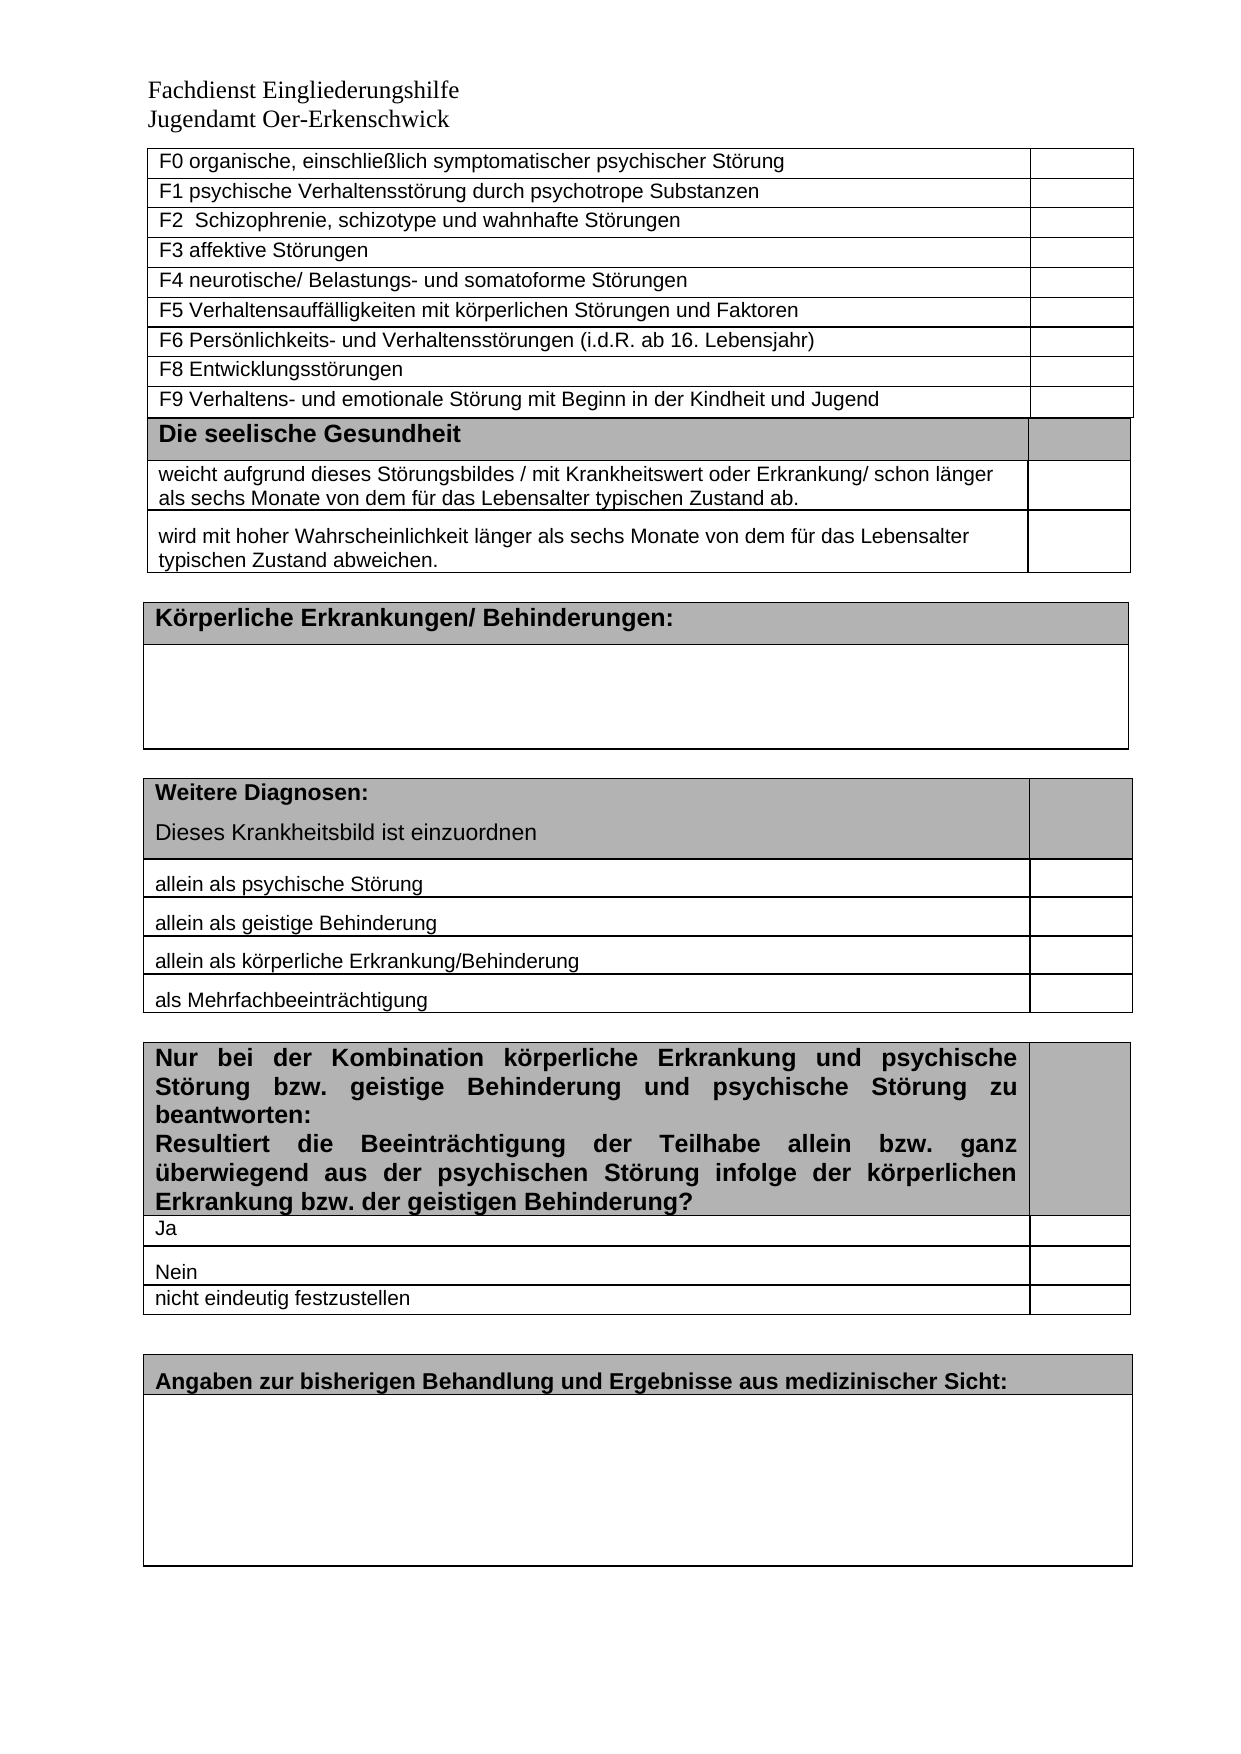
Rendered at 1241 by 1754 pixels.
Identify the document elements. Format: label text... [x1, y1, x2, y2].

table_cell allein als psychische Störung [144, 860, 1029, 896]
table_cell F4 neurotische/ Belastungs- und somatoforme Störungen [148, 268, 1030, 297]
table_cell F9 Verhaltens- und emotionale Störung mit Beginn in der Kindheit und Jugend [148, 387, 1030, 417]
table_cell [1029, 511, 1130, 572]
table_cell [144, 1395, 1132, 1565]
table_cell [1031, 357, 1133, 386]
table_cell [1031, 208, 1133, 237]
table_header [1030, 779, 1132, 858]
table_cell F2 Schizophrenie, schizotype und wahnhafte Störungen [148, 208, 1030, 237]
table_cell [1031, 387, 1133, 417]
table_cell nicht eindeutig festzustellen [144, 1286, 1029, 1314]
table_cell [144, 645, 1128, 747]
table_cell weicht aufgrund dieses Störungsbildes / mit Krankheitswert oder Erkrankung/ schon länger als sechs Monate von dem für das Lebensalter typischen Zustand ab. [148, 461, 1027, 509]
table_cell [1031, 268, 1133, 297]
table_cell [1031, 298, 1133, 326]
table_header Weitere Diagnosen: Dieses Krankheitsbild ist einzuordnen [144, 779, 1029, 858]
table_header Körperliche Erkrankungen/ Behinderungen: [144, 603, 1128, 644]
table_header Nur bei der Kombination körperliche Erkrankung und psychische Störung bzw. geistige Behinderung und psychische Störung zu beantworten: Resultiert die Beeinträchtigung der Teilhabe allein bzw. ganz überwiegend aus der psychischen Störung infolge der körperlichen Erkrankung bzw. der geistigen Behinderung? [144, 1043, 1029, 1215]
table_header [1030, 1043, 1130, 1215]
table_cell [1031, 860, 1132, 896]
table_cell [1029, 461, 1130, 509]
table_cell allein als geistige Behinderung [144, 898, 1029, 935]
table_cell F3 affektive Störungen [148, 238, 1030, 267]
table_cell [1031, 1247, 1130, 1283]
table_cell F8 Entwicklungsstörungen [148, 357, 1030, 386]
table_cell F1 psychische Verhaltensstörung durch psychotrope Substanzen [148, 179, 1030, 207]
table_cell Ja [144, 1216, 1029, 1245]
table_cell [1031, 328, 1133, 356]
table_cell [1031, 179, 1133, 207]
table_cell [1031, 1216, 1130, 1245]
table_cell [1031, 937, 1132, 973]
table_cell wird mit hoher Wahrscheinlichkeit länger als sechs Monate von dem für das Lebensalter typischen Zustand abweichen. [148, 511, 1027, 572]
table_cell als Mehrfachbeeinträchtigung [144, 975, 1029, 1012]
table_cell [1031, 898, 1132, 935]
table_cell Nein [144, 1247, 1029, 1283]
table_header Angaben zur bisherigen Behandlung und Ergebnisse aus medizinischer Sicht: [144, 1355, 1132, 1394]
table_cell [1031, 1286, 1130, 1314]
table_cell F0 organische, einschließlich symptomatischer psychischer Störung [148, 149, 1030, 177]
table_cell [1031, 975, 1132, 1012]
table_cell F6 Persönlichkeits- und Verhaltensstörungen (i.d.R. ab 16. Lebensjahr) [148, 328, 1030, 356]
table_header [1029, 419, 1130, 460]
table_header Die seelische Gesundheit [148, 419, 1028, 460]
table_cell allein als körperliche Erkrankung/Behinderung [144, 937, 1029, 973]
table_cell [1031, 238, 1133, 267]
table_cell F5 Verhaltensauffälligkeiten mit körperlichen Störungen und Faktoren [148, 298, 1030, 326]
table_cell [1031, 149, 1133, 177]
